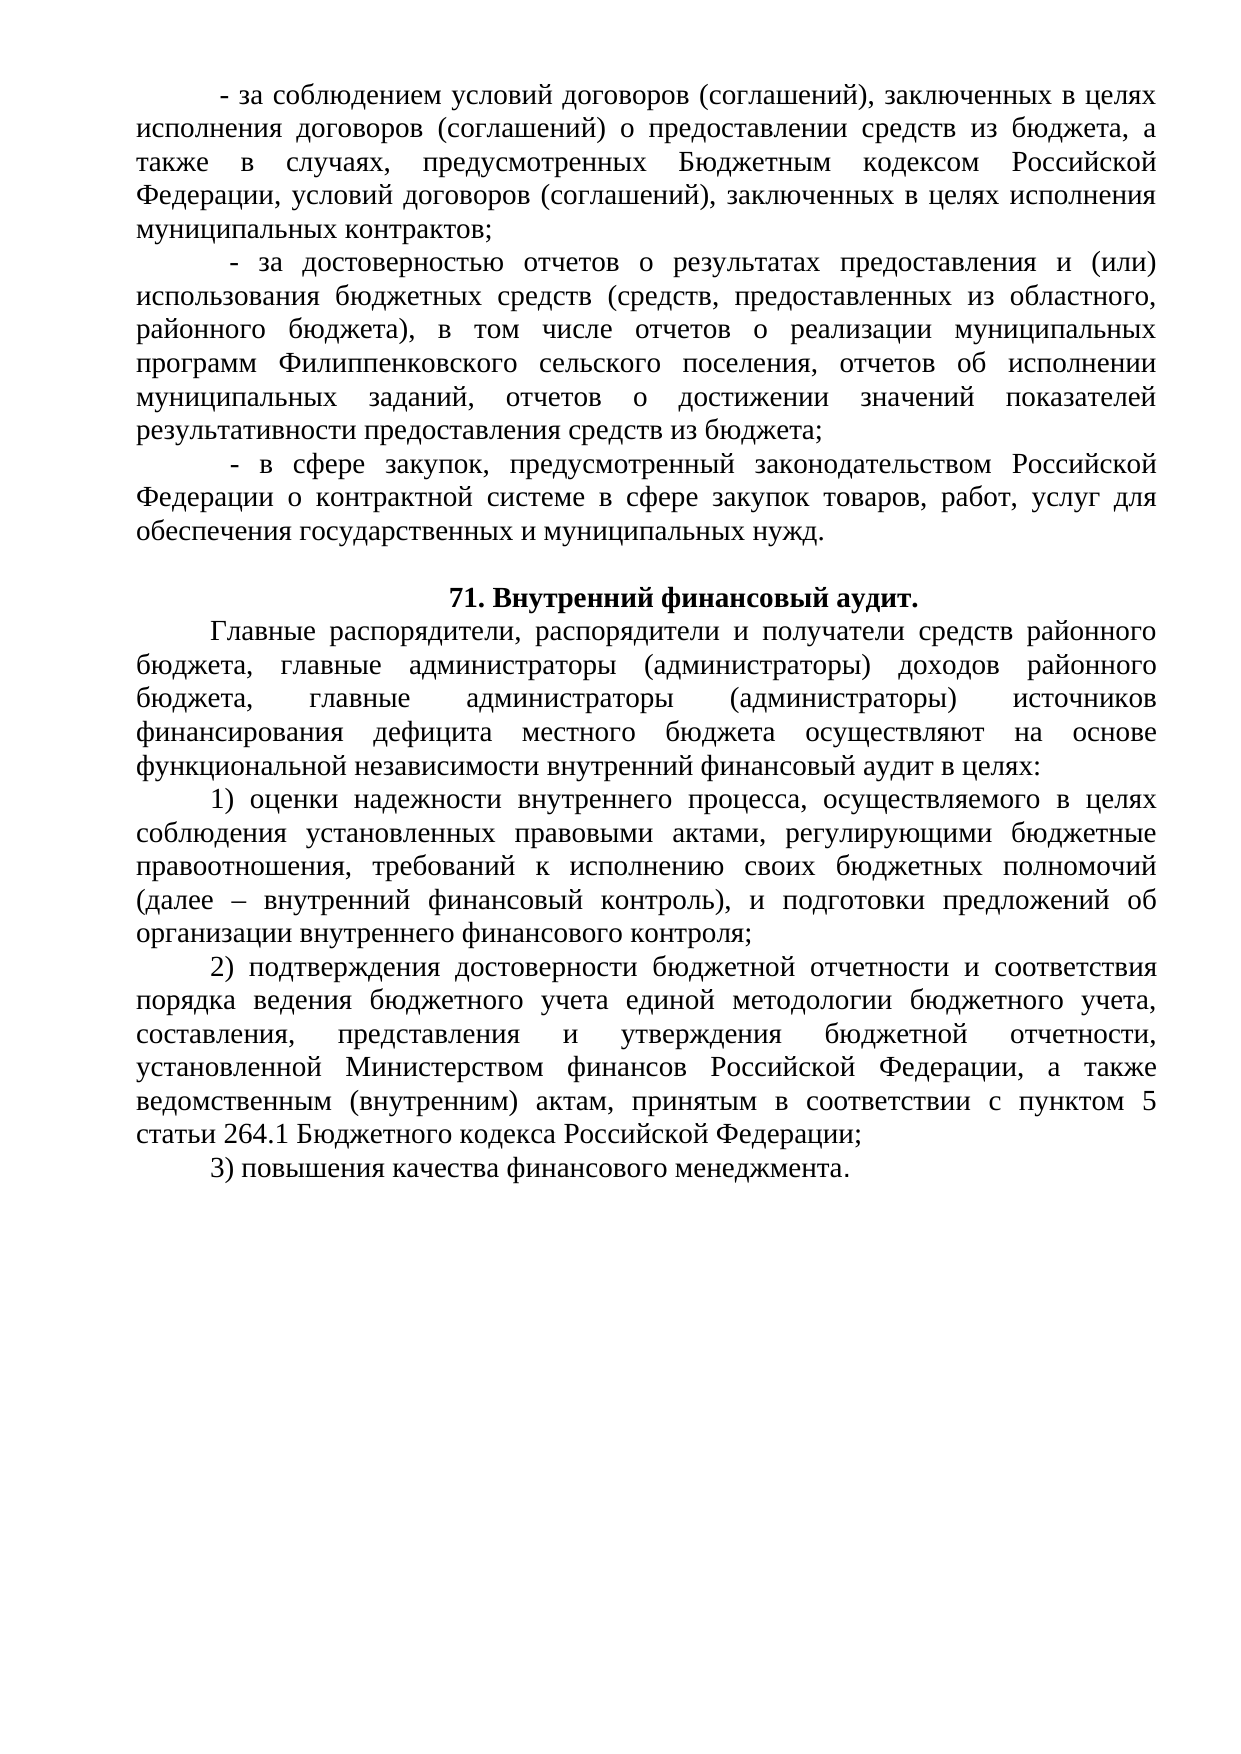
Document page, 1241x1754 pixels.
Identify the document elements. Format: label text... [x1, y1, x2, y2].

text 2) подтверждения достоверности бюджетной отчетности и соответствия порядка ведения бюджетного учета единой методологии бюджетного учета, составления, представления и утверждения бюджетной отчетности, установленной Министерством финансов Российской Федерации, а также ведомственным (внутренним) актам, принятым в соответствии с пунктом 5 статьи 264.1 Бюджетного кодекса Российской Федерации; [136, 949, 1157, 1150]
text 3) повышения качества финансового менеджмента. [136, 1150, 1157, 1184]
text 1) оценки надежности внутреннего процесса, осуществляемого в целях соблюдения установленных правовыми актами, регулирующими бюджетные правоотношения, требований к исполнению своих бюджетных полномочий (далее – внутренний финансовый контроль), и подготовки предложений об организации внутреннего финансового контроля; [136, 781, 1157, 949]
text 71. Внутренний финансовый аудит. [136, 580, 1157, 613]
text - в сфере закупок, предусмотренный законодательством Российской Федерации о контрактной системе в сфере закупок товаров, работ, услуг для обеспечения государственных и муниципальных нужд. [136, 446, 1157, 546]
text - за соблюдением условий договоров (соглашений), заключенных в целях исполнения договоров (соглашений) о предоставлении средств из бюджета, а также в случаях, предусмотренных Бюджетным кодексом Российской Федерации, условий договоров (соглашений), заключенных в целях исполнения муниципальных контрактов; [136, 77, 1157, 244]
text - за достоверностью отчетов о результатах предоставления и (или) использования бюджетных средств (средств, предоставленных из областного, районного бюджета), в том числе отчетов о реализации муниципальных программ Филиппенковского сельского поселения, отчетов об исполнении муниципальных заданий, отчетов о достижении значений показателей результативности предоставления средств из бюджета; [136, 244, 1157, 446]
text Главные распорядители, распорядители и получатели средств районного бюджета, главные администраторы (администраторы) доходов районного бюджета, главные администраторы (администраторы) источников финансирования дефицита местного бюджета осуществляют на основе функциональной независимости внутренний финансовый аудит в целях: [136, 613, 1157, 781]
